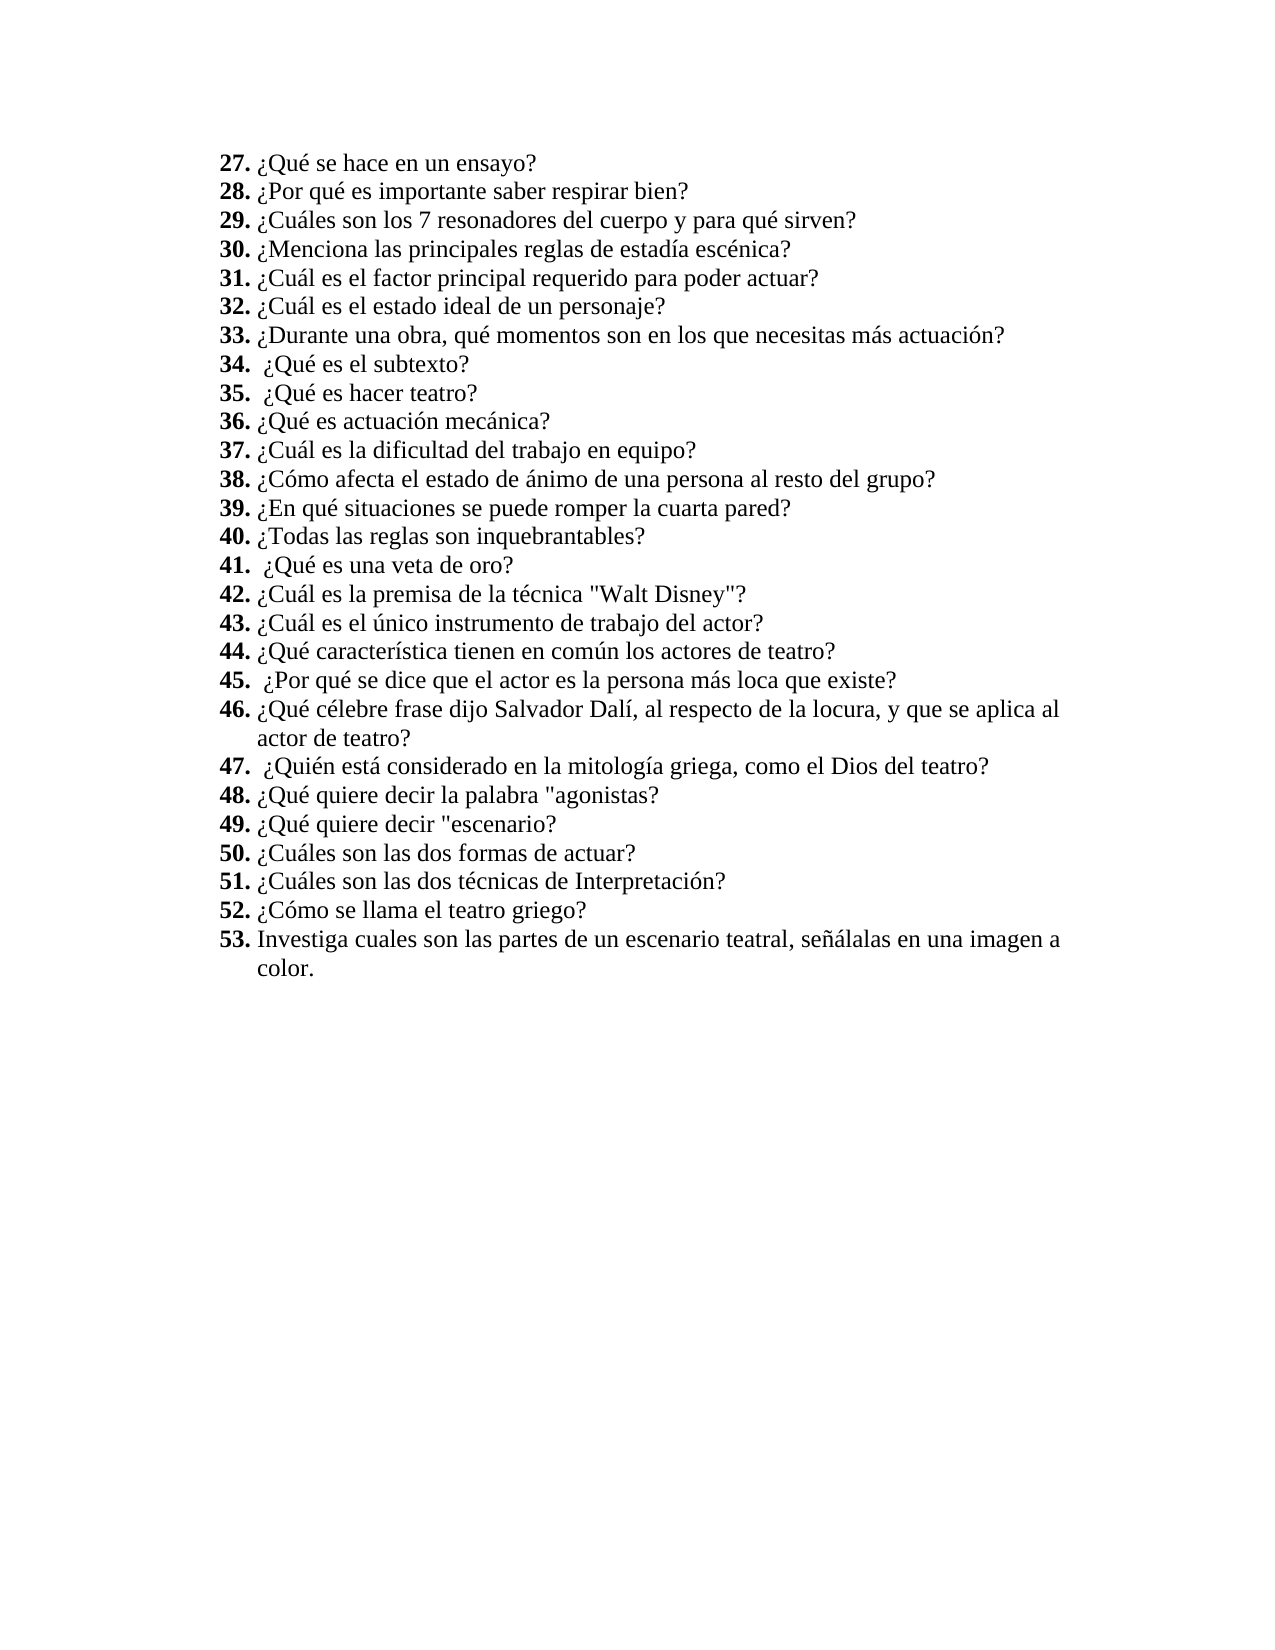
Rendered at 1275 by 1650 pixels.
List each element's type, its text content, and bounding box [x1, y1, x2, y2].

list ¿Cuál es el estado ideal de un personaje? [219, 291, 1098, 320]
list ¿Qué quiere decir "escenario? [219, 809, 1098, 838]
list ¿Por qué es importante saber respirar bien? [219, 176, 1098, 205]
list ¿Qué quiere decir la palabra "agonistas? [219, 780, 1098, 809]
list ¿Cuáles son las dos técnicas de Interpretación? [219, 866, 1098, 895]
list ¿Cuál es la premisa de la técnica "Walt Disney"? [219, 579, 1098, 608]
list ¿En qué situaciones se puede romper la cuarta pared? [219, 493, 1098, 521]
list ¿Cuáles son las dos formas de actuar? [219, 838, 1098, 866]
list ¿Menciona las principales reglas de estadía escénica? [219, 234, 1098, 263]
list ¿Cuáles son los 7 resonadores del cuerpo y para qué sirven? [219, 205, 1098, 234]
list ¿Durante una obra, qué momentos son en los que necesitas más actuación? [219, 320, 1098, 349]
list ¿Qué es el subtexto? [219, 349, 1098, 378]
list ¿Cómo se llama el teatro griego? [219, 895, 1098, 924]
list ¿Qué se hace en un ensayo? [219, 148, 1098, 176]
list ¿Qué es hacer teatro? [219, 378, 1098, 406]
list ¿Qué célebre frase dijo Salvador Dalí, al respecto de la locura, y que se aplica al actor de teatro? [219, 694, 1098, 751]
list Investiga cuales son las partes de un escenario teatral, señálalas en una imagen a color. [219, 924, 1098, 981]
list ¿Qué es actuación mecánica? [219, 406, 1098, 435]
list ¿Por qué se dice que el actor es la persona más loca que existe? [219, 665, 1098, 694]
list ¿Qué es una veta de oro? [219, 550, 1098, 579]
list ¿Todas las reglas son inquebrantables? [219, 521, 1098, 550]
list ¿Cuál es la dificultad del trabajo en equipo? [219, 435, 1098, 464]
list ¿Cuál es el único instrumento de trabajo del actor? [219, 608, 1098, 636]
list ¿Cuál es el factor principal requerido para poder actuar? [219, 263, 1098, 291]
list ¿Quién está considerado en la mitología griega, como el Dios del teatro? [219, 751, 1098, 780]
list ¿Cómo afecta el estado de ánimo de una persona al resto del grupo? [219, 464, 1098, 493]
list ¿Qué característica tienen en común los actores de teatro? [219, 636, 1098, 665]
